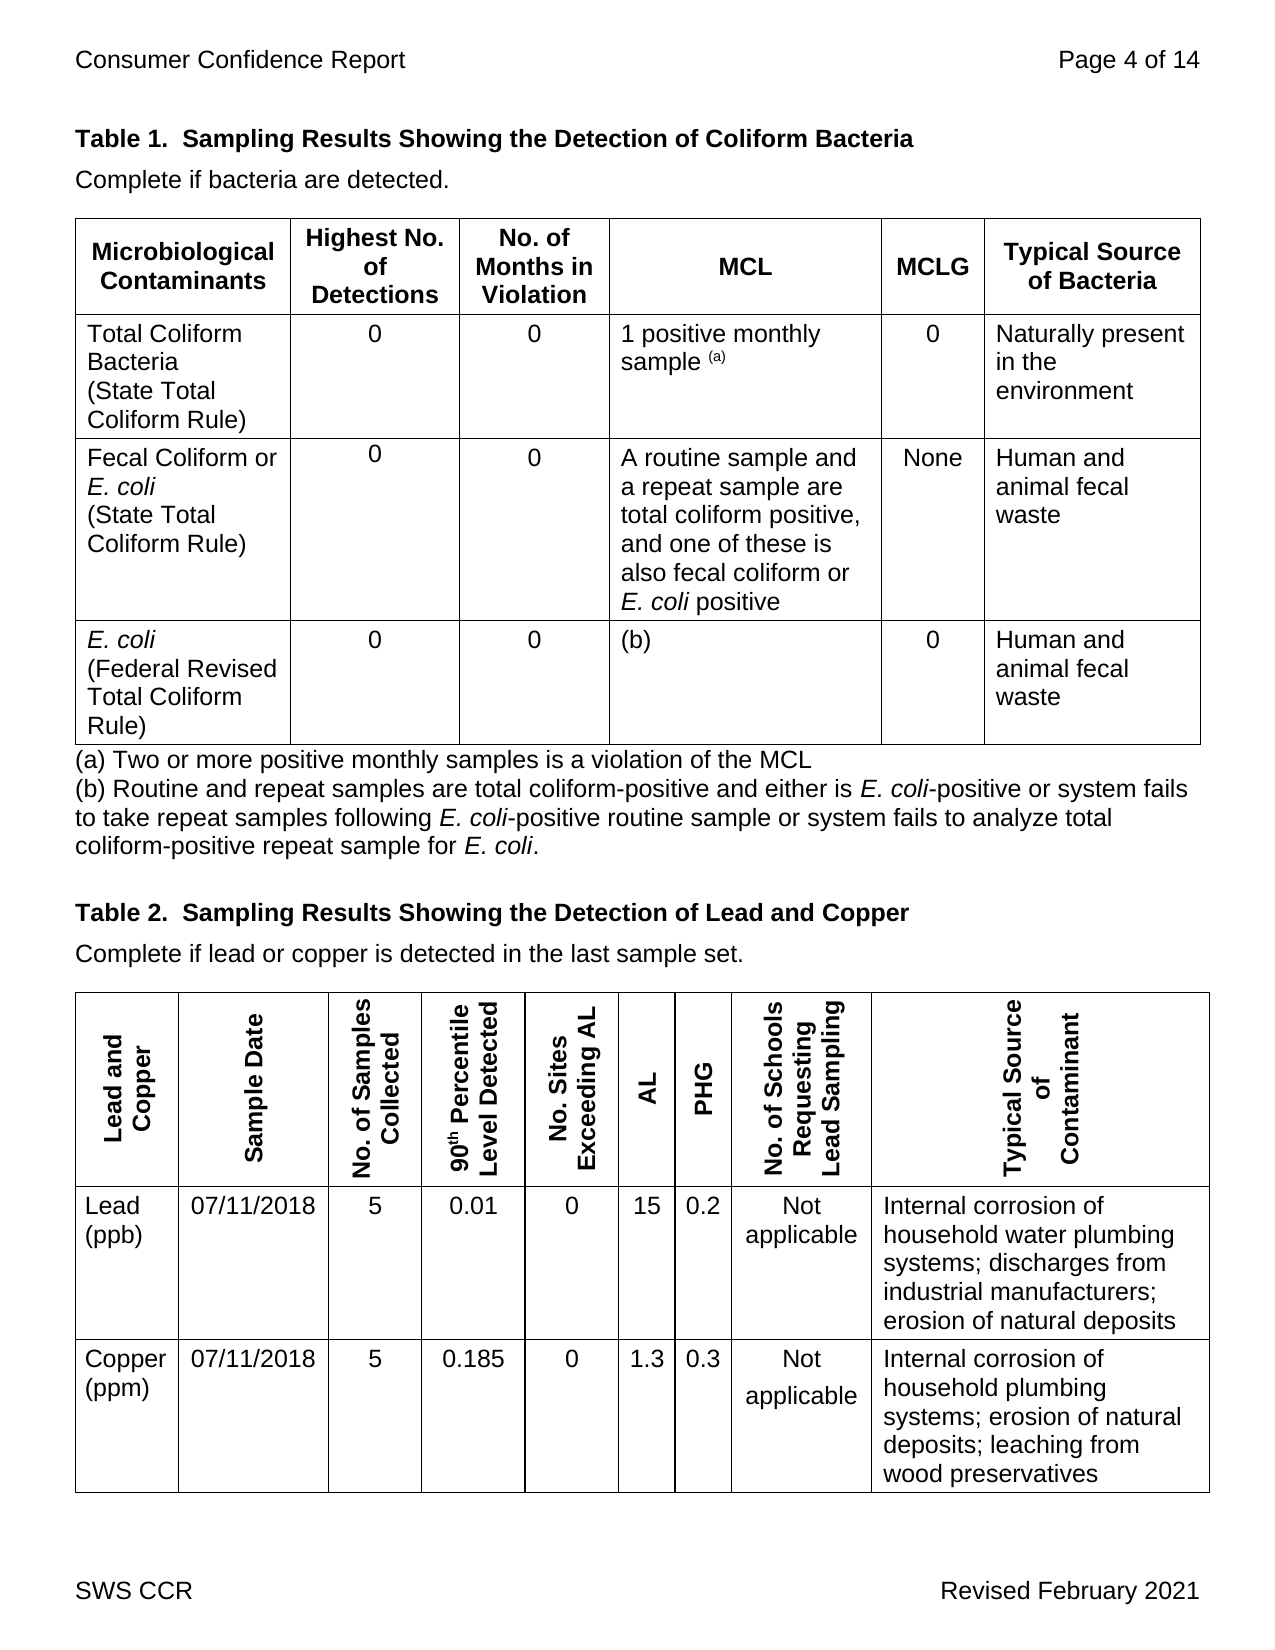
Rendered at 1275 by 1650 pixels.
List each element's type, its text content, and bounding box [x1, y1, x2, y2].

table_header AL [619, 993, 674, 1186]
table_header MCL [610, 219, 881, 313]
text Complete if lead or copper is detected in the last sample set. [75, 939, 1200, 968]
text (b) Routine and repeat samples are total coliform-positive and either is E. coli-positive or system fails to take repeat samples following E. coli-positive routine sample or system fails to analyze total coliform-positive repeat sample for E. coli. [75, 774, 1200, 860]
table_cell A routine sample and a repeat sample are total coliform positive, and one of these is also fecal coliform or E. coli positive [610, 439, 881, 620]
table_header Sample Date [179, 993, 328, 1186]
table_cell 0 [460, 439, 609, 620]
table_header No. of Schools Requesting Lead Sampling [732, 993, 871, 1186]
table_cell 1.3 [619, 1340, 674, 1492]
text Table 1. Sampling Results Showing the Detection of Coliform Bacteria [75, 124, 1200, 152]
table_cell Internal corrosion of household water plumbing systems; discharges from industrial manufacturers; erosion of natural deposits [872, 1187, 1209, 1339]
table_header Lead and Copper [76, 993, 178, 1186]
table_cell 07/11/2018 [179, 1340, 328, 1492]
table_cell 0 [526, 1340, 618, 1492]
table_header Typical Source of Contaminant [872, 993, 1209, 1186]
table_cell 0 [291, 439, 459, 620]
table_cell Fecal Coliform or E. coli (State Total Coliform Rule) [76, 439, 290, 620]
table_cell 5 [329, 1187, 421, 1339]
table_cell 0 [460, 621, 609, 744]
table_header MCLG [882, 219, 984, 313]
text Table 2. Sampling Results Showing the Detection of Lead and Copper [75, 898, 1200, 926]
table_cell Copper (ppm) [76, 1340, 178, 1492]
table_cell E. coli (Federal Revised Total Coliform Rule) [76, 621, 290, 744]
table_cell 0 [882, 621, 984, 744]
text (a) Two or more positive monthly samples is a violation of the MCL [75, 745, 1200, 774]
table_header No. of Samples Collected [329, 993, 421, 1186]
table_cell 0 [526, 1187, 618, 1339]
table_header 90th Percentile Level Detected [422, 993, 524, 1186]
table_header No. of Months in Violation [460, 219, 609, 313]
table_header Typical Source of Bacteria [985, 219, 1200, 313]
table_cell Naturally present in the environment [985, 315, 1200, 438]
table_cell Not applicable [732, 1187, 871, 1339]
text Complete if bacteria are detected. [75, 165, 1200, 194]
table_header PHG [676, 993, 731, 1186]
table_cell (b) [610, 621, 881, 744]
table_cell 0.185 [422, 1340, 524, 1492]
table_cell Not applicable [732, 1340, 871, 1492]
table_cell 1 positive monthly sample (a) [610, 315, 881, 438]
table_cell Human and animal fecal waste [985, 621, 1200, 744]
table_cell 15 [619, 1187, 674, 1339]
table_cell 0 [291, 621, 459, 744]
table_header No. Sites Exceeding AL [526, 993, 618, 1186]
table_cell 0.3 [676, 1340, 731, 1492]
table_header Microbiological Contaminants [76, 219, 290, 313]
table_cell 0 [460, 315, 609, 438]
table_header Highest No. of Detections [291, 219, 459, 313]
table_cell 5 [329, 1340, 421, 1492]
table_cell 07/11/2018 [179, 1187, 328, 1339]
table_cell Lead (ppb) [76, 1187, 178, 1339]
table_cell Human and animal fecal waste [985, 439, 1200, 620]
table_cell 0 [882, 315, 984, 438]
table_cell Total Coliform Bacteria (State Total Coliform Rule) [76, 315, 290, 438]
table_cell None [882, 439, 984, 620]
table_cell 0.01 [422, 1187, 524, 1339]
table_cell 0.2 [676, 1187, 731, 1339]
table_cell Internal corrosion of household plumbing systems; erosion of natural deposits; leaching from wood preservatives [872, 1340, 1209, 1492]
table_cell 0 [291, 315, 459, 438]
